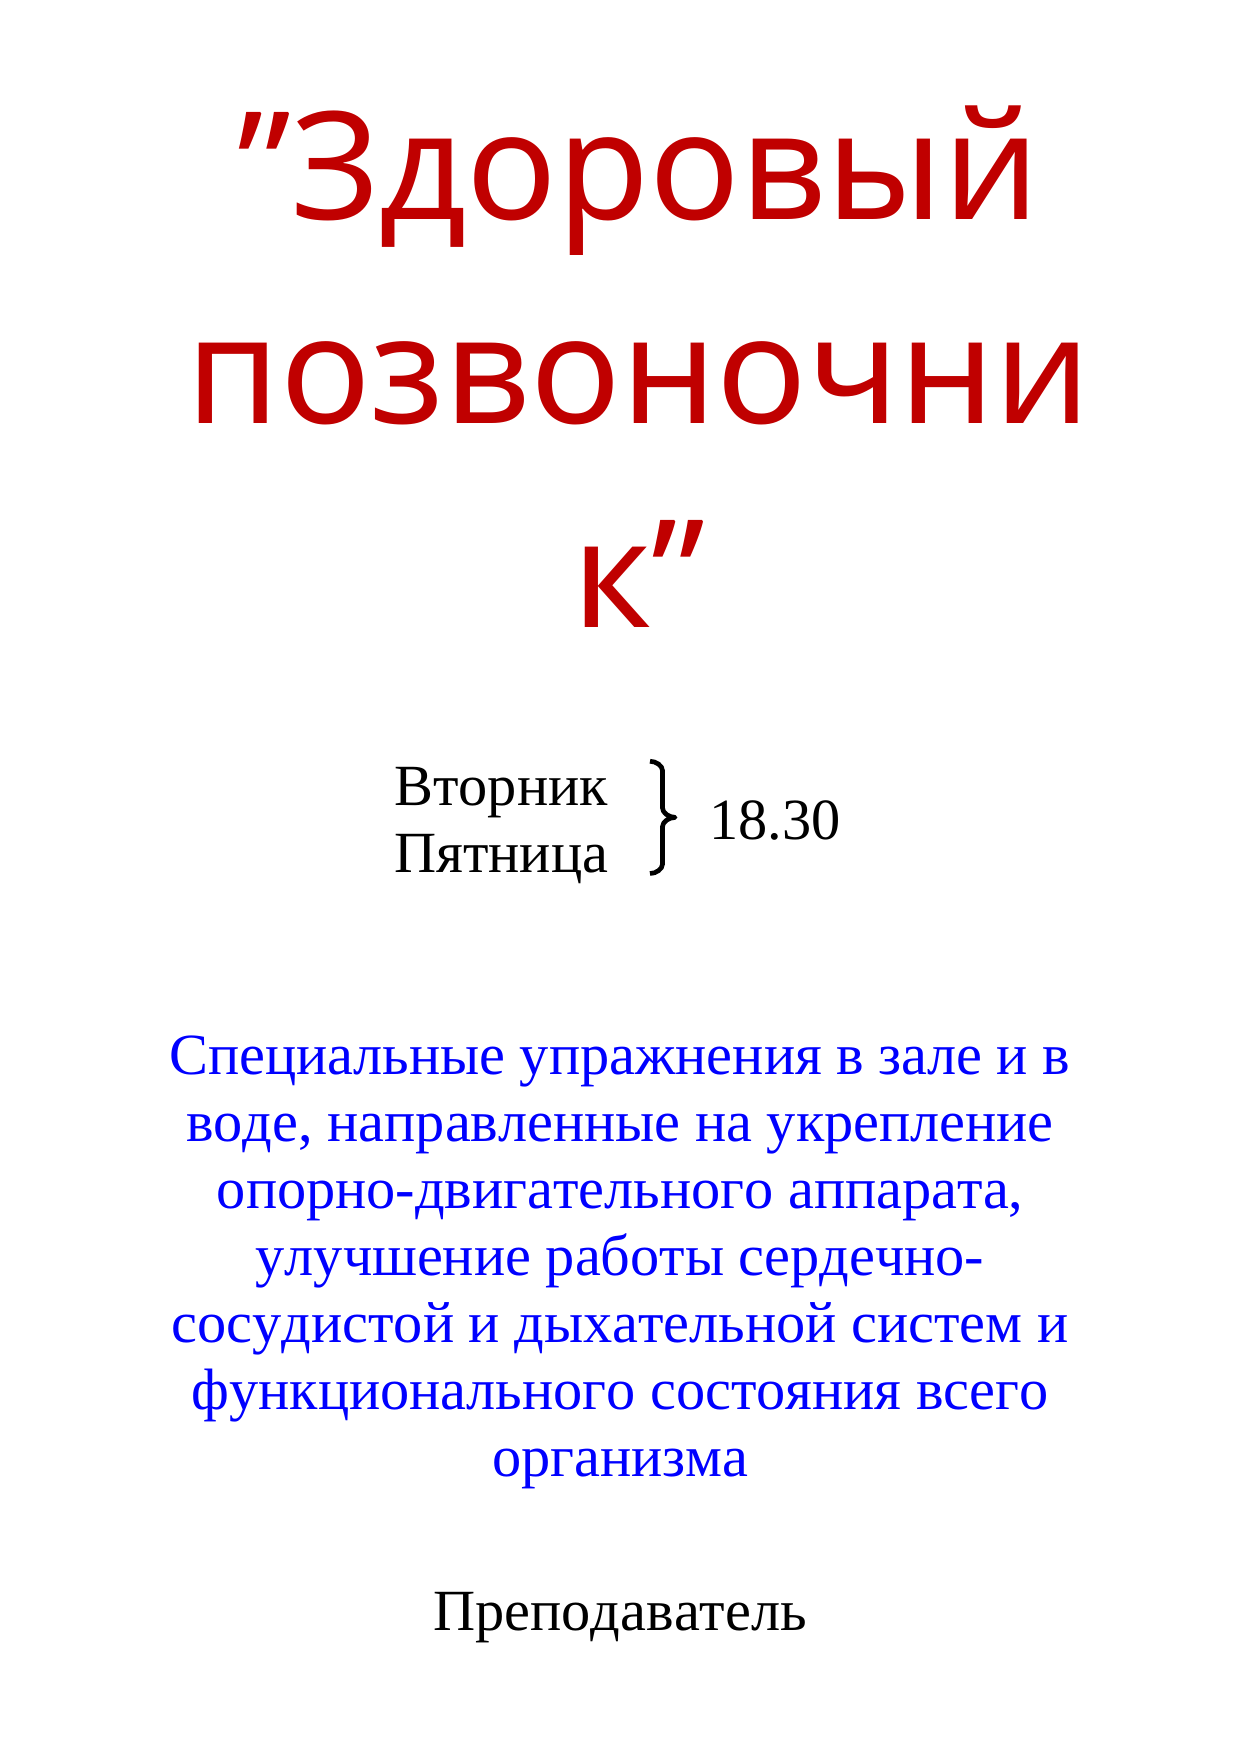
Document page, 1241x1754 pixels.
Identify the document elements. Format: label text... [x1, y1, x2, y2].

text позвоночникʺ [156, 263, 1122, 672]
text Специальные упражнения в зале и в воде, направленные на укрепление опорно-двигательного аппарата, улучшение работы сердечно-сосудистой и дыхательной систем и функционального состояния всего организма [118, 1020, 1122, 1489]
table_header 18.30 [692, 751, 857, 886]
table_header [625, 751, 692, 886]
table_header Вторник [383, 751, 625, 818]
text ʺЗдоровый [156, 59, 1122, 263]
text Преподаватель [118, 1576, 1122, 1643]
table_cell Пятница [383, 819, 625, 886]
